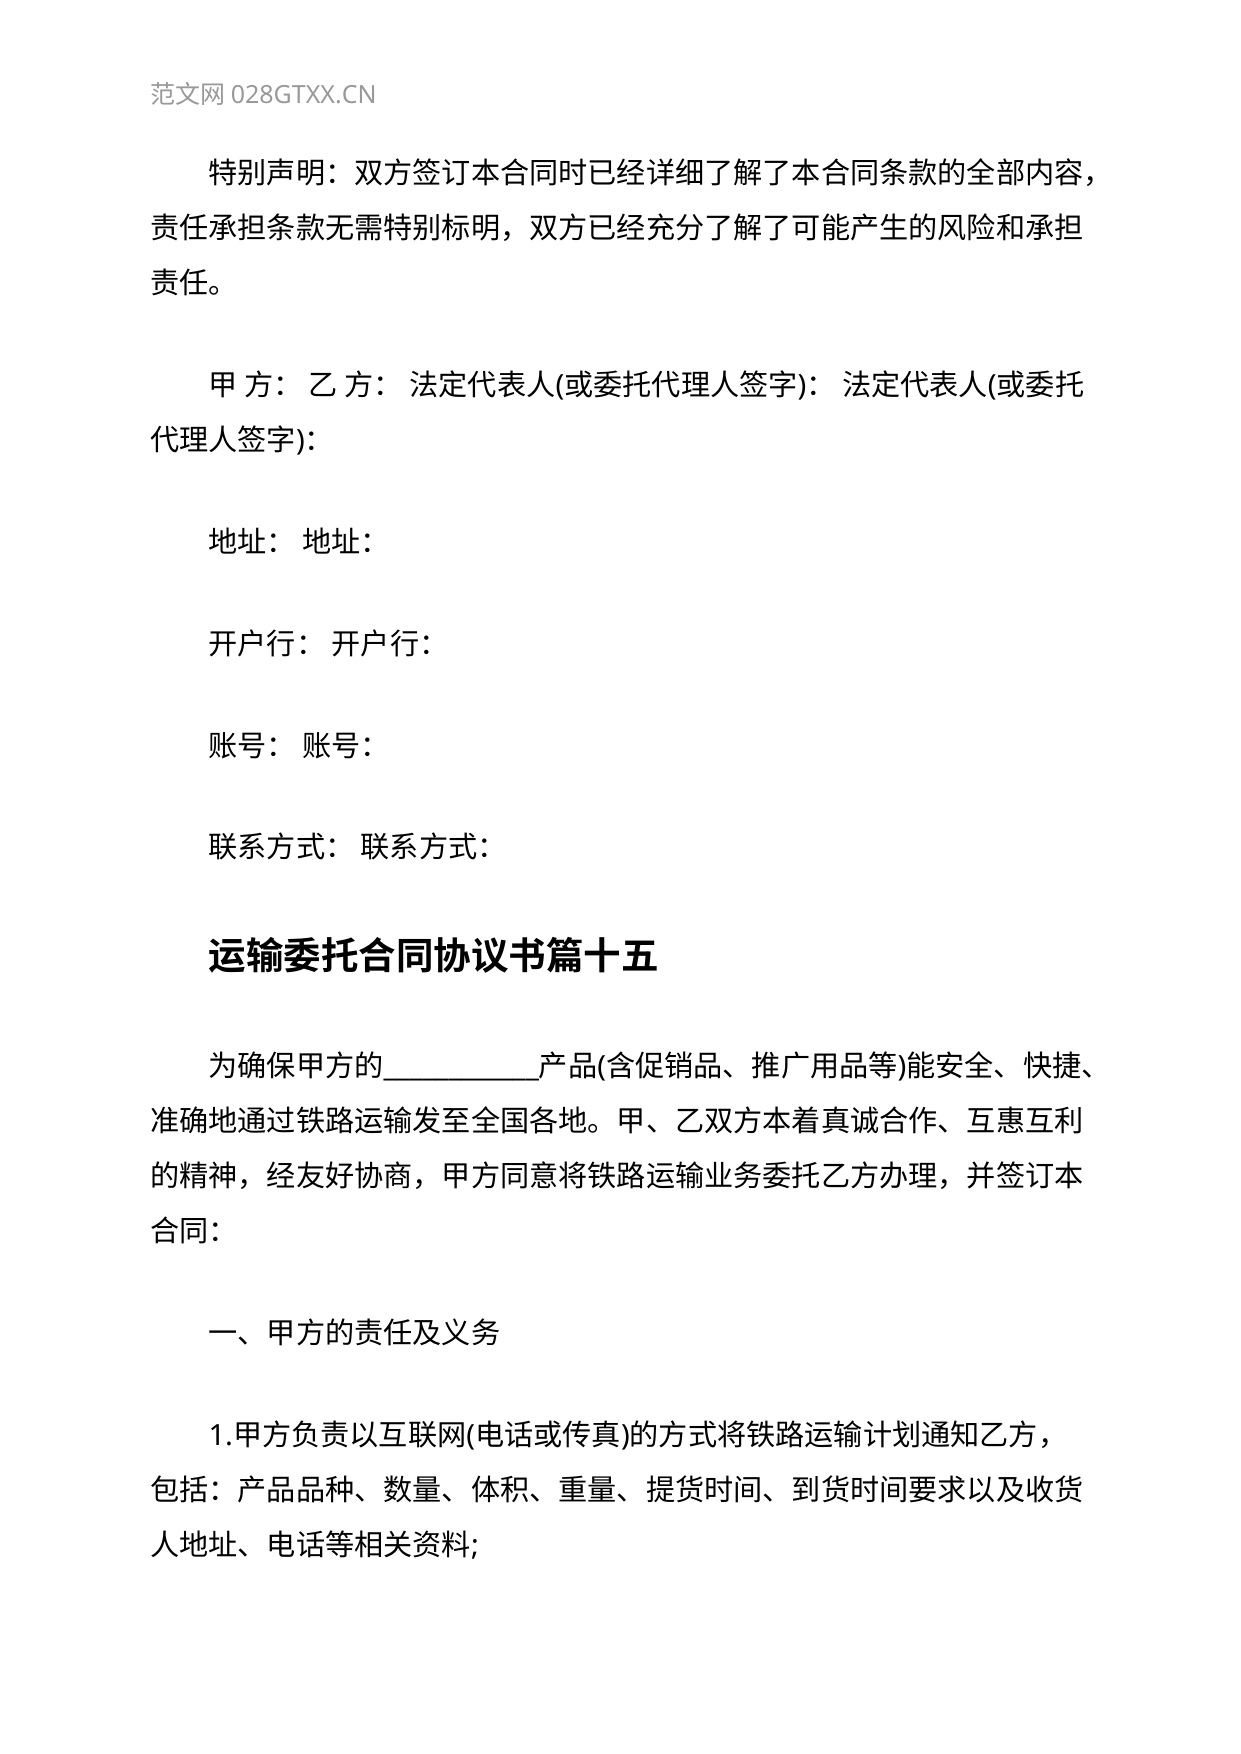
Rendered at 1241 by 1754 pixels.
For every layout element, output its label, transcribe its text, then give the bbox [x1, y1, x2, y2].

text 一、甲方的责任及义务 [150, 1309, 1090, 1352]
text 地址： 地址： [150, 518, 1090, 561]
text 甲 方： 乙 方： 法定代表人(或委托代理人签字)： 法定代表人(或委托代理人签字)： [150, 362, 1090, 459]
text 联系方式： 联系方式： [150, 824, 1090, 866]
text 账号： 账号： [150, 722, 1090, 764]
text 1.甲方负责以互联网(电话或传真)的方式将铁路运输计划通知乙方，包括：产品品种、数量、体积、重量、提货时间、到货时间要求以及收货人地址、电话等相关资料; [150, 1411, 1090, 1564]
text 为确保甲方的____________产品(含促销品、推广用品等)能安全、快捷、准确地通过铁路运输发至全国各地。甲、乙双方本着真诚合作、互惠互利的精神，经友好协商，甲方同意将铁路运输业务委托乙方办理，并签订本合同： [150, 1043, 1090, 1250]
text 特别声明：双方签订本合同时已经详细了解了本合同条款的全部内容，责任承担条款无需特别标明，双方已经充分了解了可能产生的风险和承担责任。 [150, 150, 1090, 302]
text 开户行： 开户行： [150, 620, 1090, 663]
text 运输委托合同协议书篇十五 [150, 926, 1090, 980]
